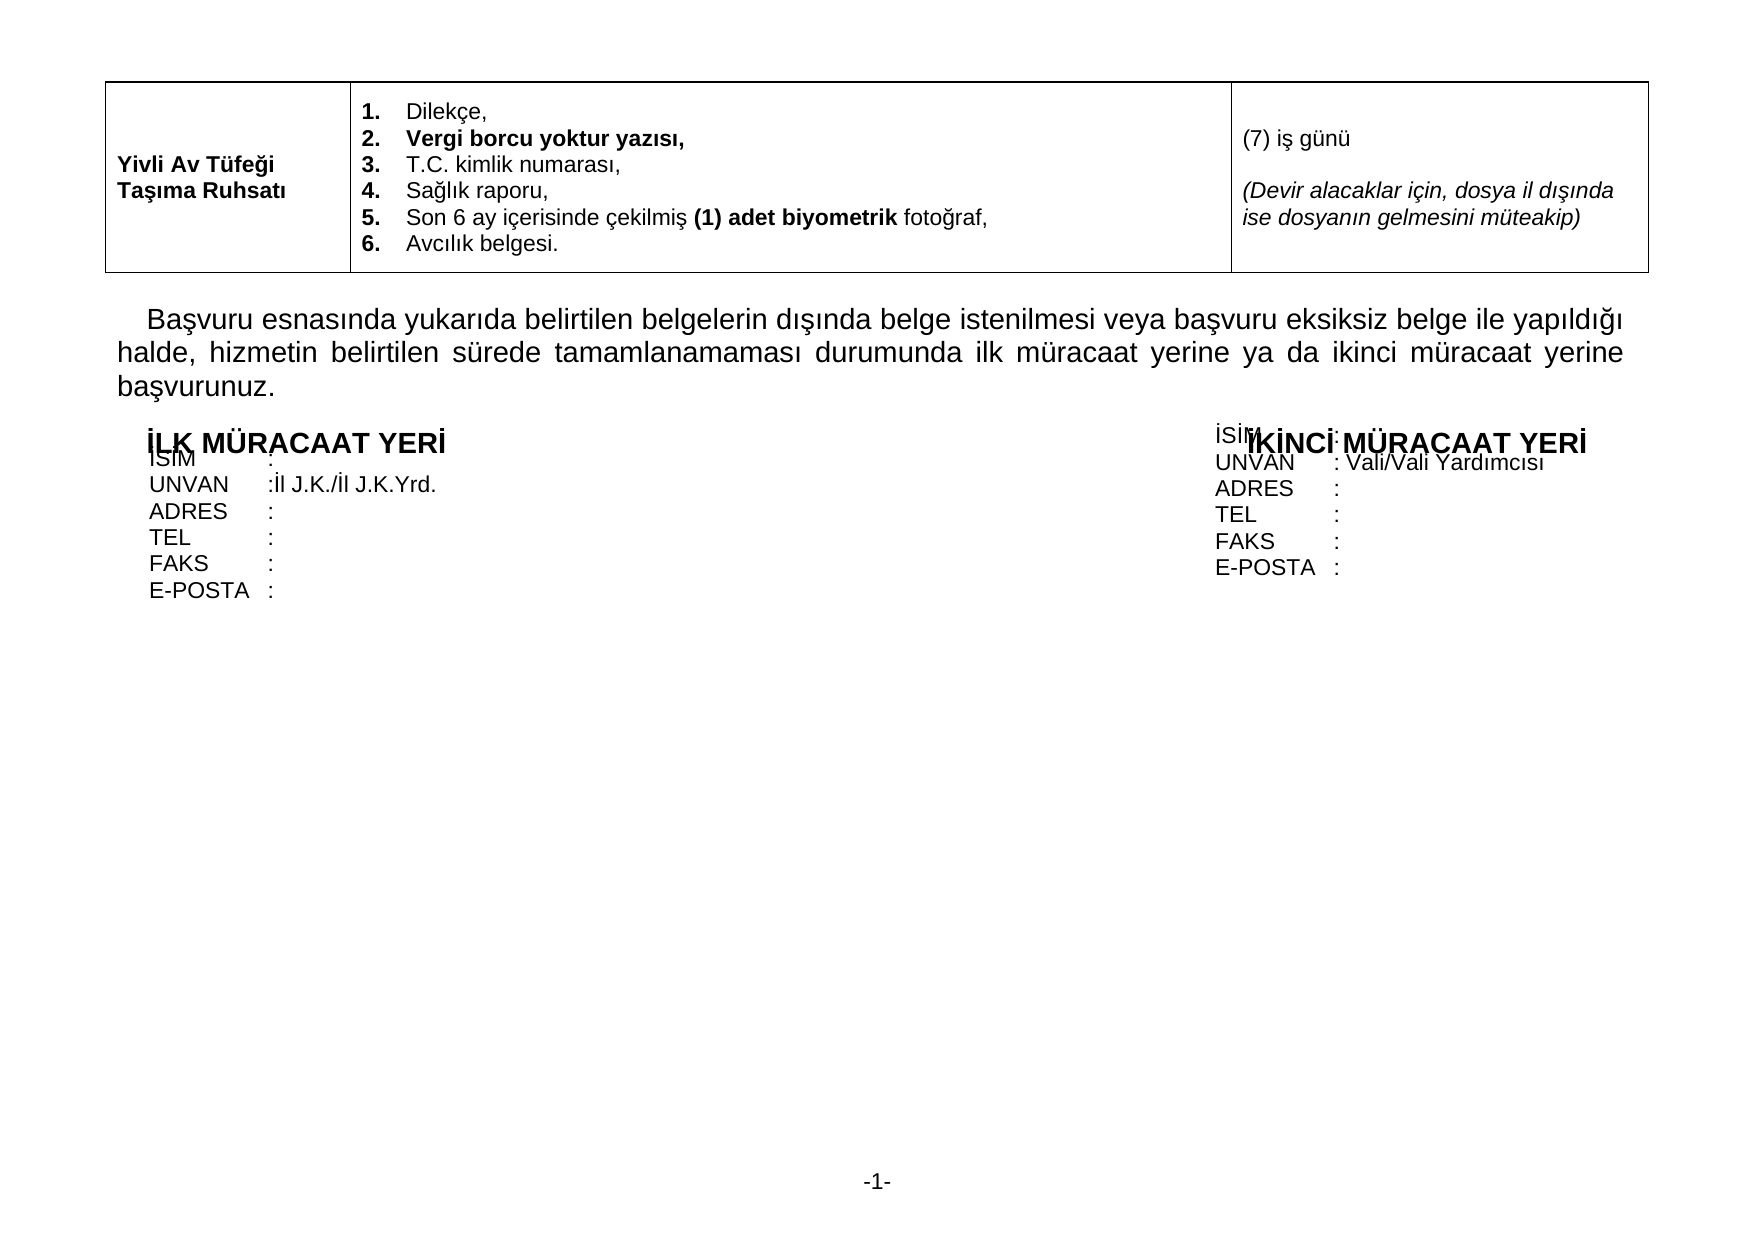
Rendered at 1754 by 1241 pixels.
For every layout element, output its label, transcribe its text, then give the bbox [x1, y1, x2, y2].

table_cell Başvuru esnasında yukarıda belirtilen belgelerin dışında belge istenilmesi veya başvuru eksiksiz belge ile yapıldığı halde, hizmetin belirtilen sürede tamamlanamaması durumunda ilk müracaat yerine ya da ikinci müracaat yerine başvurunuz. İLK MÜRACAAT YERİ İKİNCİ MÜRACAAT YERİ [106, 273, 1637, 629]
table_header 1. Dilekçe, 2. Vergi borcu yoktur yazısı, 3. T.C. kimlik numarası, 4. Sağlık raporu, 5. Son 6 ay içerisinde çekilmiş (1) adet biyometrik fotoğraf, 6. Avcılık belgesi. [351, 83, 1231, 272]
table_header Yivli Av Tüfeği Taşıma Ruhsatı [106, 83, 350, 272]
table_header (7) iş günü (Devir alacaklar için, dosya il dışında ise dosyanın gelmesini müteakip) [1232, 83, 1648, 272]
